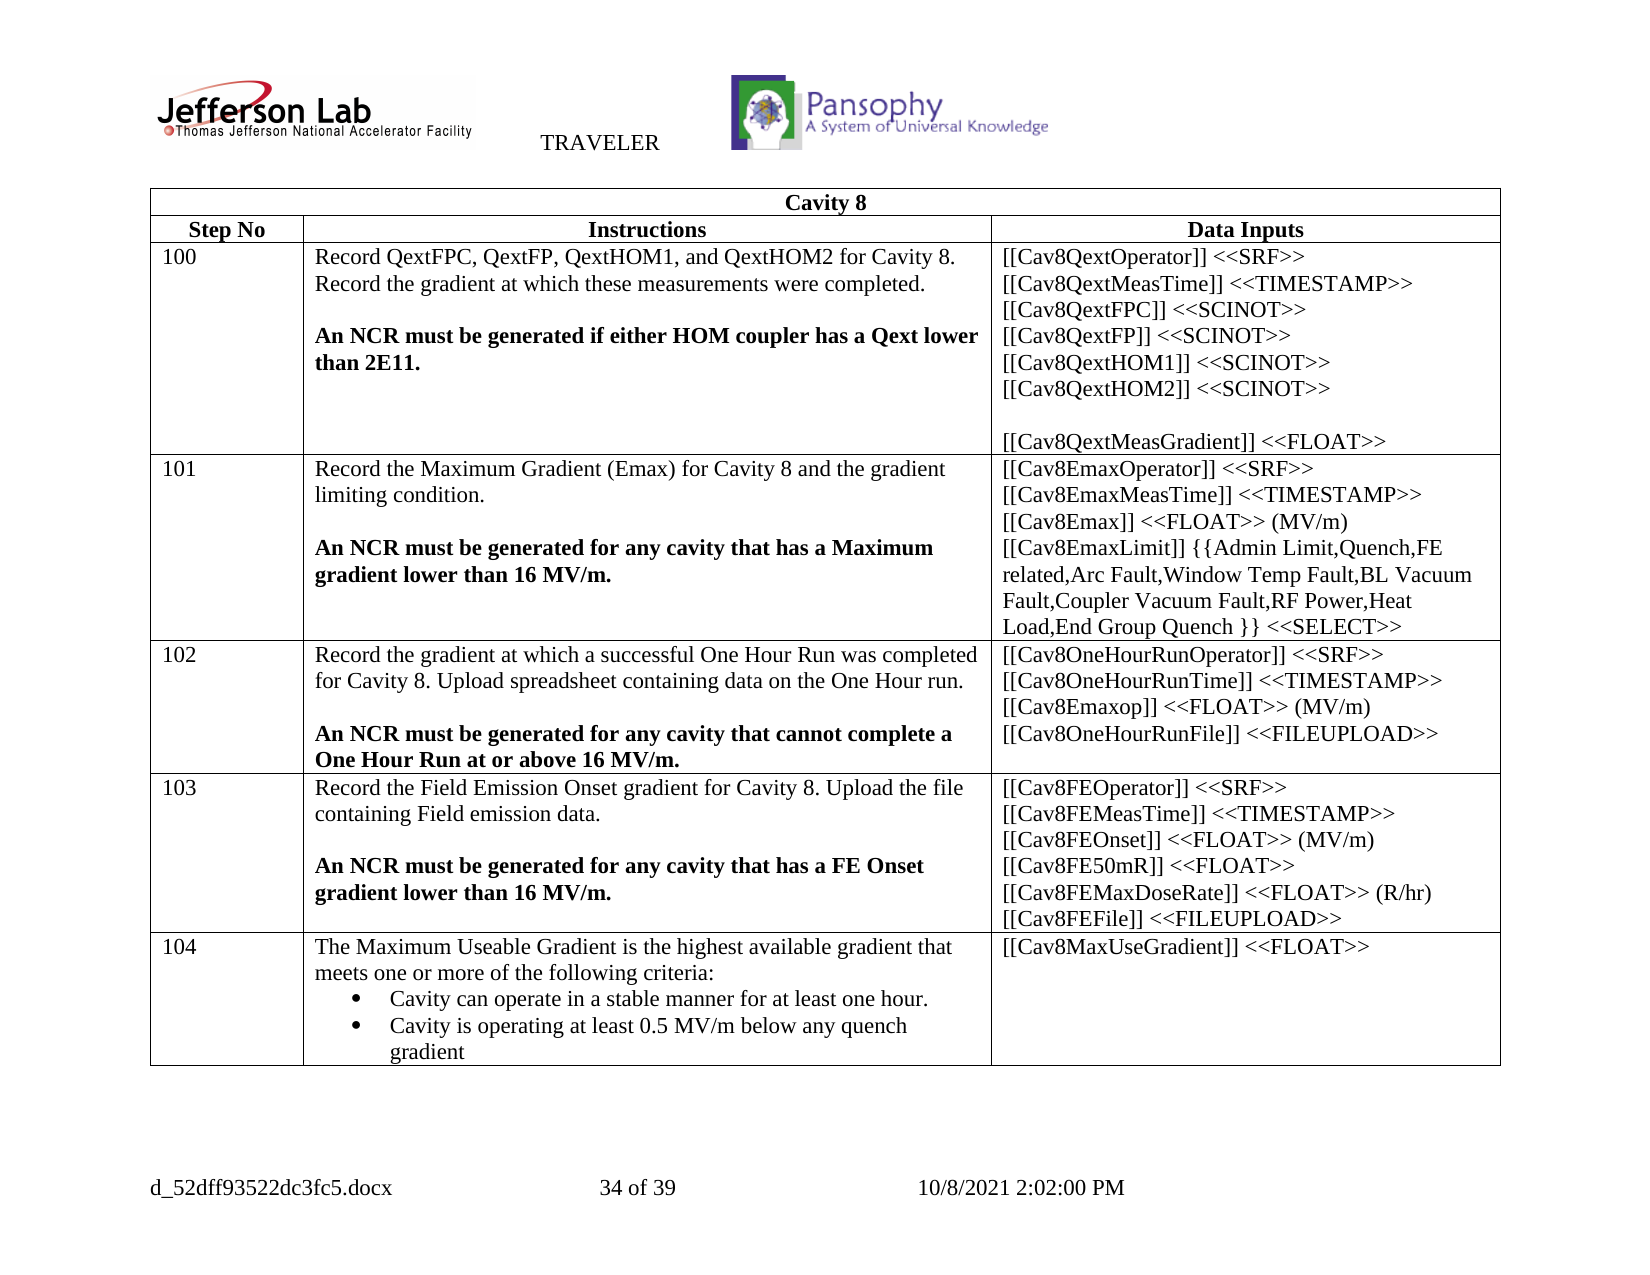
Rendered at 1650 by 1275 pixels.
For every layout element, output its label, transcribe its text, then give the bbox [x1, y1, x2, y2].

table_header Cavity 8 [151, 189, 1500, 215]
picture [731, 75, 1050, 150]
table_cell Record the Maximum Gradient (Emax) for Cavity 8 and the gradient limiting condition. An NCR must be generated for any cavity that has a Maximum gradient lower than 16 MV/m. [304, 455, 991, 640]
table_cell 104 [151, 933, 303, 1064]
picture [150, 75, 477, 150]
table_cell Data Inputs [992, 216, 1500, 242]
table_cell [[Cav8QextOperator]] <<SRF>> [[Cav8QextMeasTime]] <<TIMESTAMP>> [[Cav8QextFPC]] <<SCINOT>> [[Cav8QextFP]] <<SCINOT>> [[Cav8QextHOM1]] <<SCINOT>> [[Cav8QextHOM2]] <<SCINOT>> [[Cav8QextMeasGradient]] <<FLOAT>> [992, 243, 1500, 454]
table_cell 103 [151, 774, 303, 932]
table_cell [[Cav8MaxUseGradient]] <<FLOAT>> [992, 933, 1500, 1064]
table_cell Step No [151, 216, 303, 242]
table_cell 100 [151, 243, 303, 454]
table_cell Instructions [304, 216, 991, 242]
table_cell [[Cav8FEOperator]] <<SRF>> [[Cav8FEMeasTime]] <<TIMESTAMP>> [[Cav8FEOnset]] <<FLOAT>> (MV/m) [[Cav8FE50mR]] <<FLOAT>> [[Cav8FEMaxDoseRate]] <<FLOAT>> (R/hr) [[Cav8FEFile]] <<FILEUPLOAD>> [992, 774, 1500, 932]
table_cell 101 [151, 455, 303, 640]
table_cell [[Cav8OneHourRunOperator]] <<SRF>> [[Cav8OneHourRunTime]] <<TIMESTAMP>> [[Cav8Emaxop]] <<FLOAT>> (MV/m) [[Cav8OneHourRunFile]] <<FILEUPLOAD>> [992, 641, 1500, 772]
table_cell Record QextFPC, QextFP, QextHOM1, and QextHOM2 for Cavity 8. Record the gradient at which these measurements were completed. An NCR must be generated if either HOM coupler has a Qext lower than 2E11. [304, 243, 991, 454]
table_cell [[Cav8EmaxOperator]] <<SRF>> [[Cav8EmaxMeasTime]] <<TIMESTAMP>> [[Cav8Emax]] <<FLOAT>> (MV/m) [[Cav8EmaxLimit]] {{Admin Limit,Quench,FE related,Arc Fault,Window Temp Fault,BL Vacuum Fault,Coupler Vacuum Fault,RF Power,Heat Load,End Group Quench }} <<SELECT>> [992, 455, 1500, 640]
table_cell 102 [151, 641, 303, 772]
table_cell Record the Field Emission Onset gradient for Cavity 8. Upload the file containing Field emission data. An NCR must be generated for any cavity that has a FE Onset gradient lower than 16 MV/m. [304, 774, 991, 932]
table_cell Record the gradient at which a successful One Hour Run was completed for Cavity 8. Upload spreadsheet containing data on the One Hour run. An NCR must be generated for any cavity that cannot complete a One Hour Run at or above 16 MV/m. [304, 641, 991, 772]
